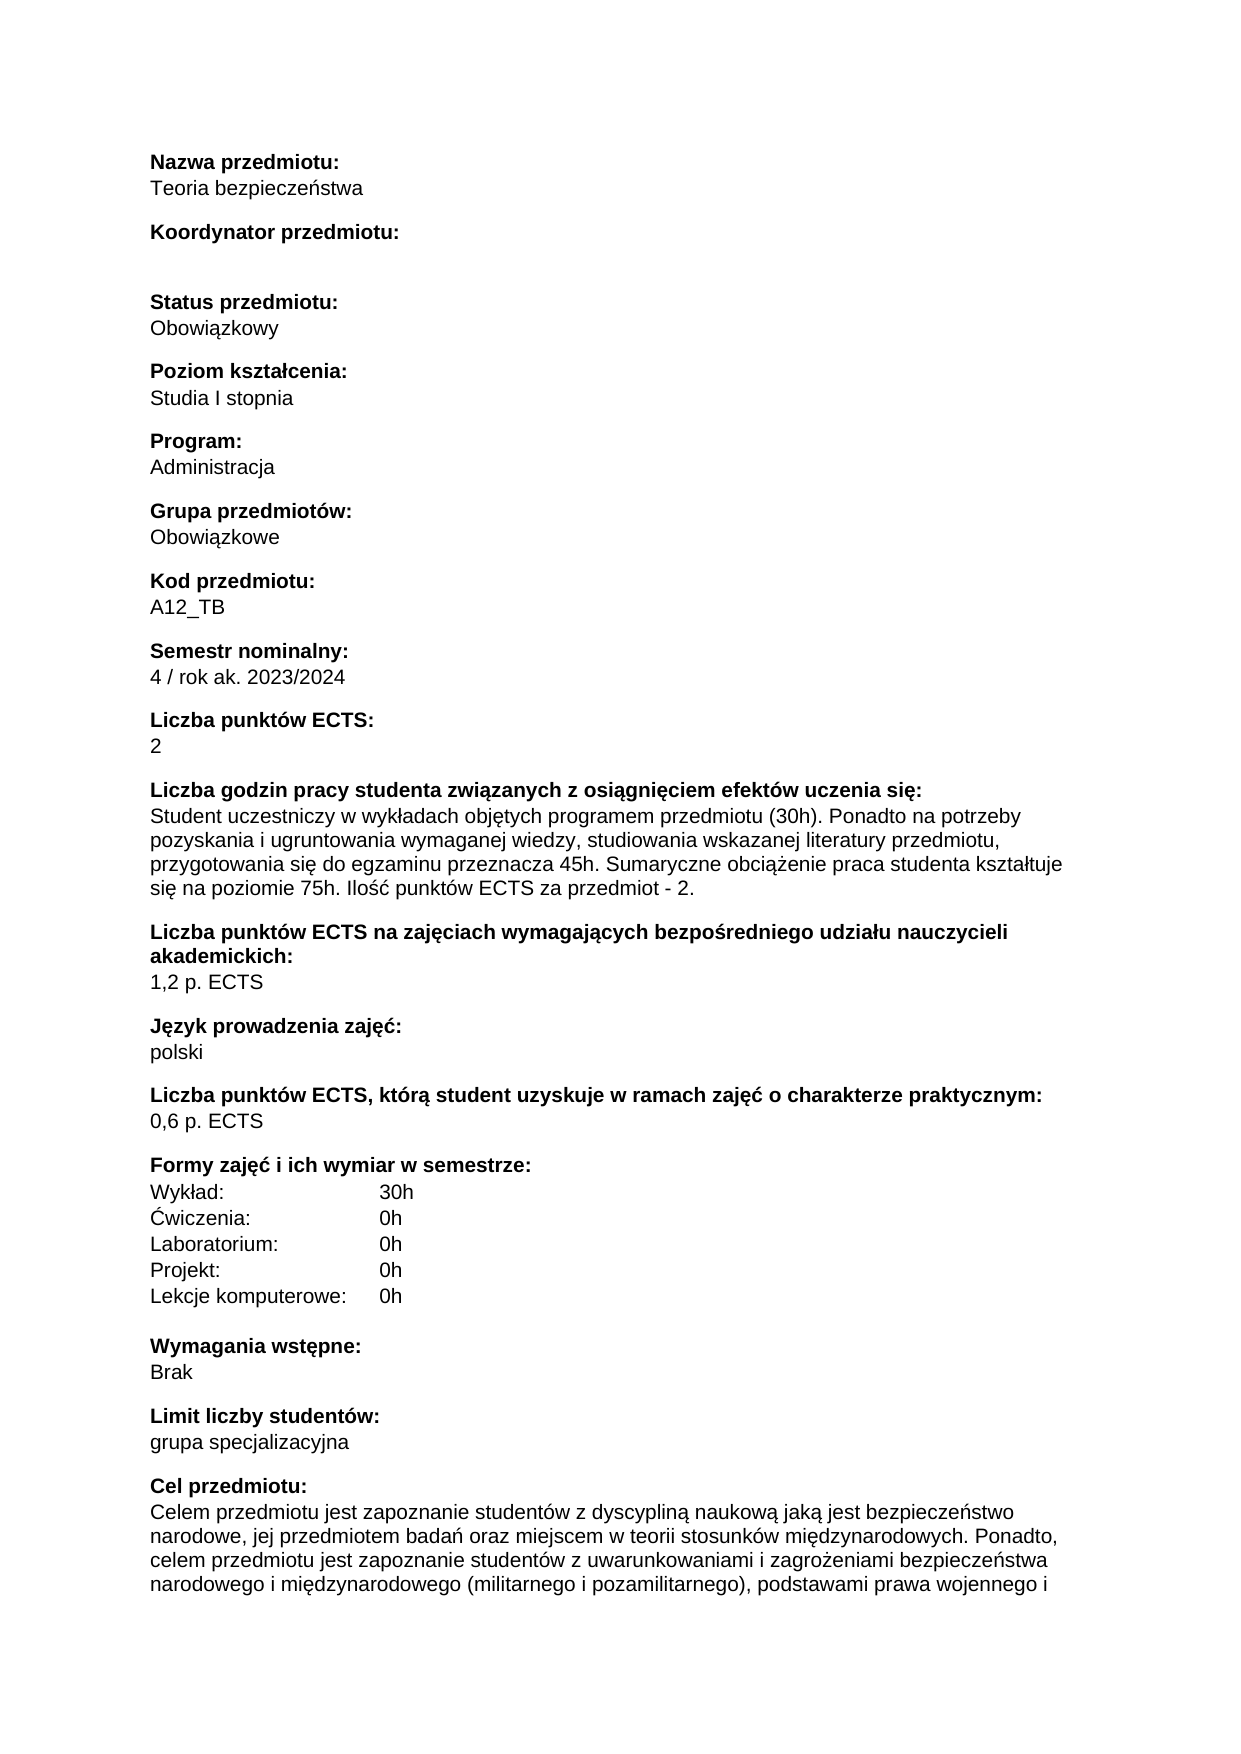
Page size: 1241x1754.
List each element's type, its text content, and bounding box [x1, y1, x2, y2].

text A12_TB [150, 595, 1090, 619]
text 1,2 p. ECTS [150, 970, 1090, 994]
text Brak [150, 1360, 1090, 1384]
table_cell Projekt: [140, 1258, 367, 1282]
text Teoria bezpieczeństwa [150, 176, 1090, 200]
text Wymagania wstępne: [150, 1334, 1090, 1358]
text 0,6 p. ECTS [150, 1109, 1090, 1133]
text Administracja [150, 455, 1090, 479]
text Obowiązkowy [150, 316, 1090, 339]
table_cell 0h [369, 1204, 597, 1230]
text Cel przedmiotu: [150, 1473, 1090, 1497]
text 2 [150, 734, 1090, 758]
table_cell 0h [369, 1282, 597, 1308]
text Student uczestniczy w wykładach objętych programem przedmiotu (30h). Ponadto na potrzeby pozyskania i ugruntowania wymaganej wiedzy, studiowania wskazanej literatury przedmiotu, przygotowania się do egzaminu przeznacza 45h. Sumaryczne obciążenie praca studenta kształtuje się na poziomie 75h. Ilość punktów ECTS za przedmiot - 2. [150, 804, 1090, 900]
table_cell 0h [369, 1230, 597, 1256]
text Język prowadzenia zajęć: [150, 1013, 1090, 1037]
text Koordynator przedmiotu: [150, 220, 1090, 244]
text Formy zajęć i ich wymiar w semestrze: [150, 1153, 1090, 1177]
table_cell Laboratorium: [140, 1232, 367, 1256]
text Limit liczby studentów: [150, 1404, 1090, 1428]
text Liczba punktów ECTS, którą student uzyskuje w ramach zajęć o charakterze praktycznym: [150, 1083, 1090, 1107]
text Liczba godzin pracy studenta związanych z osiągnięciem efektów uczenia się: [150, 778, 1090, 802]
text Semestr nominalny: [150, 638, 1090, 662]
text Status przedmiotu: [150, 289, 1090, 313]
text Program: [150, 429, 1090, 453]
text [150, 1499, 1090, 1595]
table_cell Ćwiczenia: [140, 1206, 367, 1230]
text Liczba punktów ECTS na zajęciach wymagających bezpośredniego udziału nauczycieli akademickich: [150, 920, 1090, 968]
text 4 / rok ak. 2023/2024 [150, 664, 1090, 688]
text Studia I stopnia [150, 385, 1090, 409]
text grupa specjalizacyjna [150, 1430, 1090, 1454]
text Nazwa przedmiotu: [150, 150, 1090, 174]
text polski [150, 1039, 1090, 1063]
text Obowiązkowe [150, 525, 1090, 549]
text Grupa przedmiotów: [150, 499, 1090, 523]
table_cell Lekcje komputerowe: [140, 1284, 367, 1308]
text Kod przedmiotu: [150, 569, 1090, 593]
table_cell 0h [369, 1256, 597, 1282]
text Liczba punktów ECTS: [150, 708, 1090, 732]
text Poziom kształcenia: [150, 359, 1090, 383]
table_header 30h [369, 1180, 597, 1204]
table_header Wykład: [140, 1180, 367, 1204]
